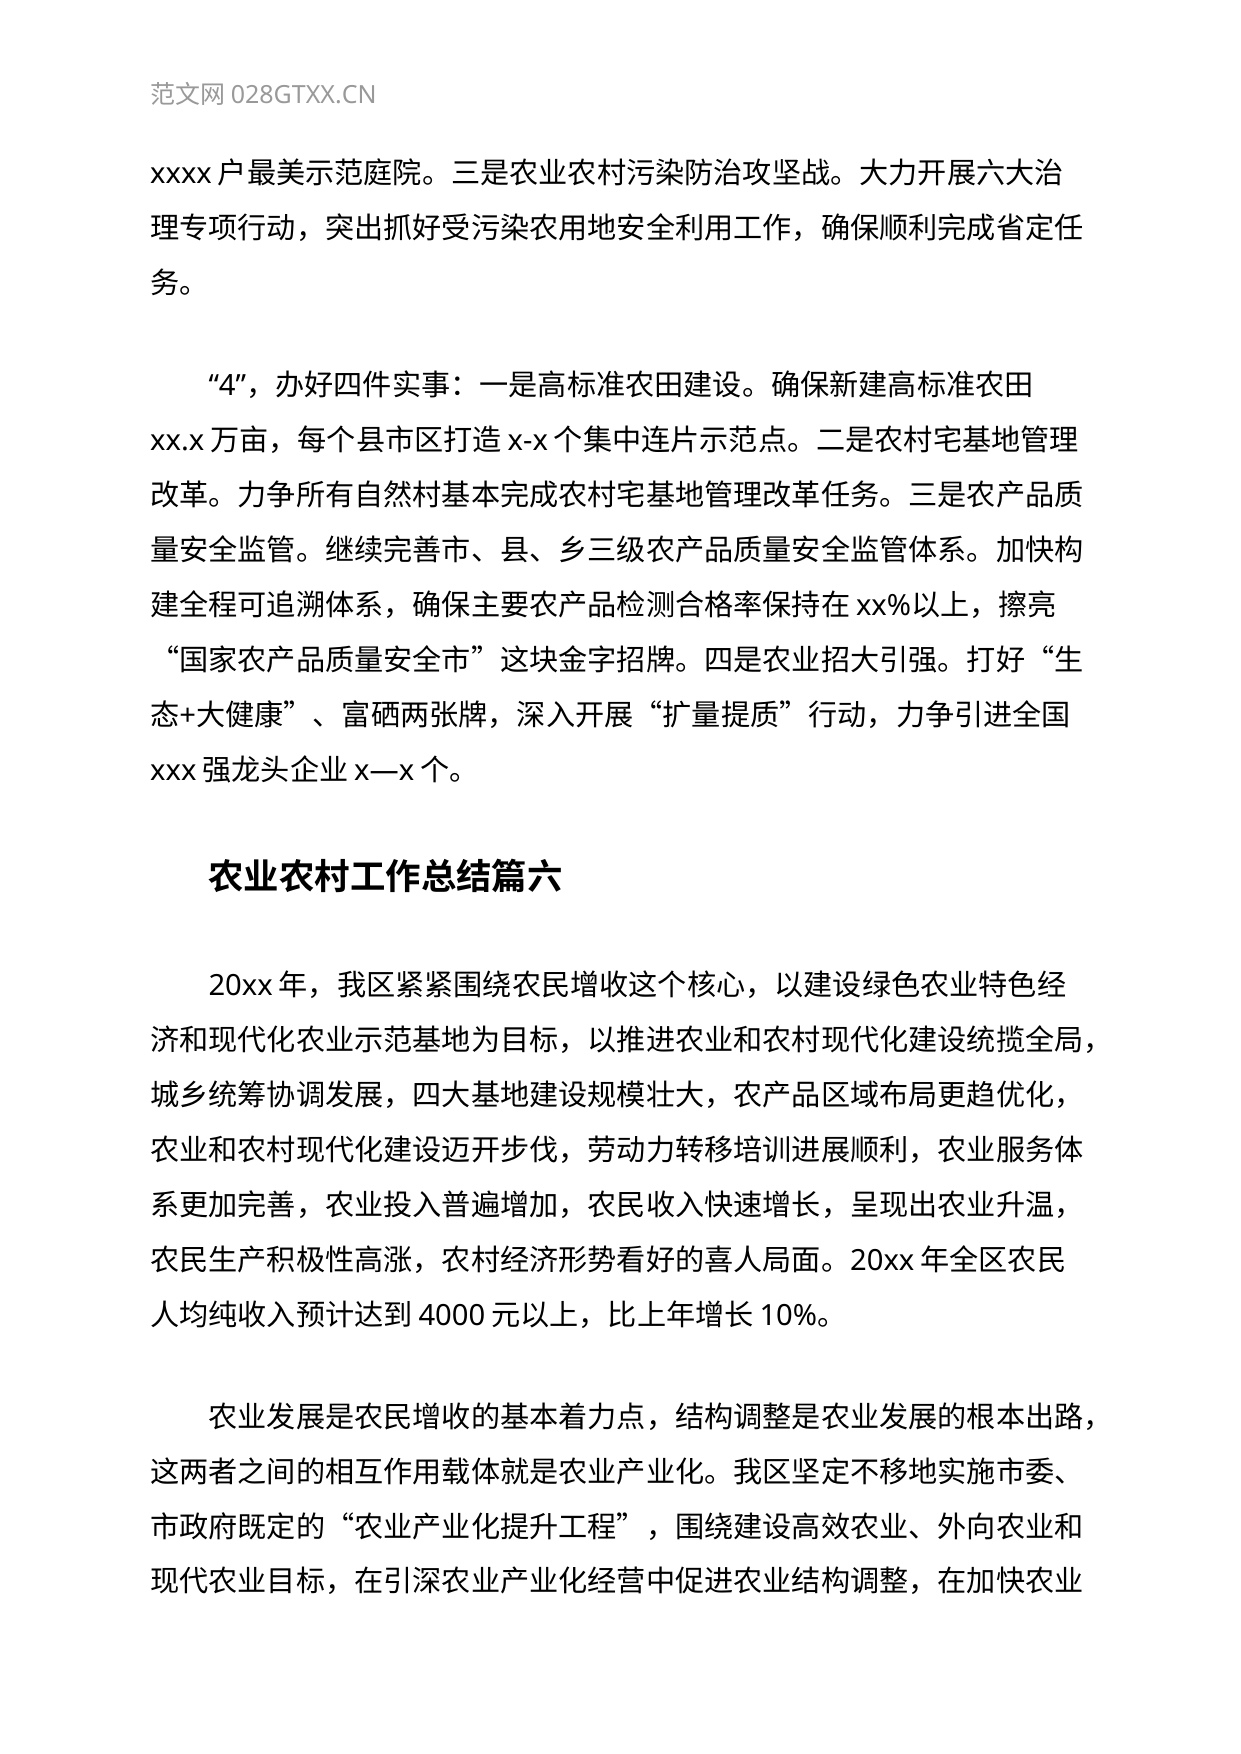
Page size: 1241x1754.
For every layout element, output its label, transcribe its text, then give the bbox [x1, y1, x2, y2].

text “4”，办好四件实事：一是高标准农田建设。确保新建高标准农田xx.x万亩，每个县市区打造x-x个集中连片示范点。二是农村宅基地管理改革。力争所有自然村基本完成农村宅基地管理改革任务。三是农产品质量安全监管。继续完善市、县、乡三级农产品质量安全监管体系。加快构建全程可追溯体系，确保主要农产品检测合格率保持在xx%以上，擦亮“国家农产品质量安全市”这块金字招牌。四是农业招大引强。打好“生态+大健康”、富硒两张牌，深入开展“扩量提质”行动，力争引进全国xxx强龙头企业x—x个。 [150, 362, 1090, 789]
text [150, 150, 1090, 302]
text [150, 1393, 1090, 1600]
text 农业农村工作总结篇六 [150, 848, 1090, 899]
text 20xx年，我区紧紧围绕农民增收这个核心，以建设绿色农业特色经济和现代化农业示范基地为目标，以推进农业和农村现代化建设统揽全局，城乡统筹协调发展，四大基地建设规模壮大，农产品区域布局更趋优化，农业和农村现代化建设迈开步伐，劳动力转移培训进展顺利，农业服务体系更加完善，农业投入普遍增加，农民收入快速增长，呈现出农业升温，农民生产积极性高涨，农村经济形势看好的喜人局面。20xx年全区农民人均纯收入预计达到4000元以上，比上年增长10%。 [150, 962, 1090, 1334]
